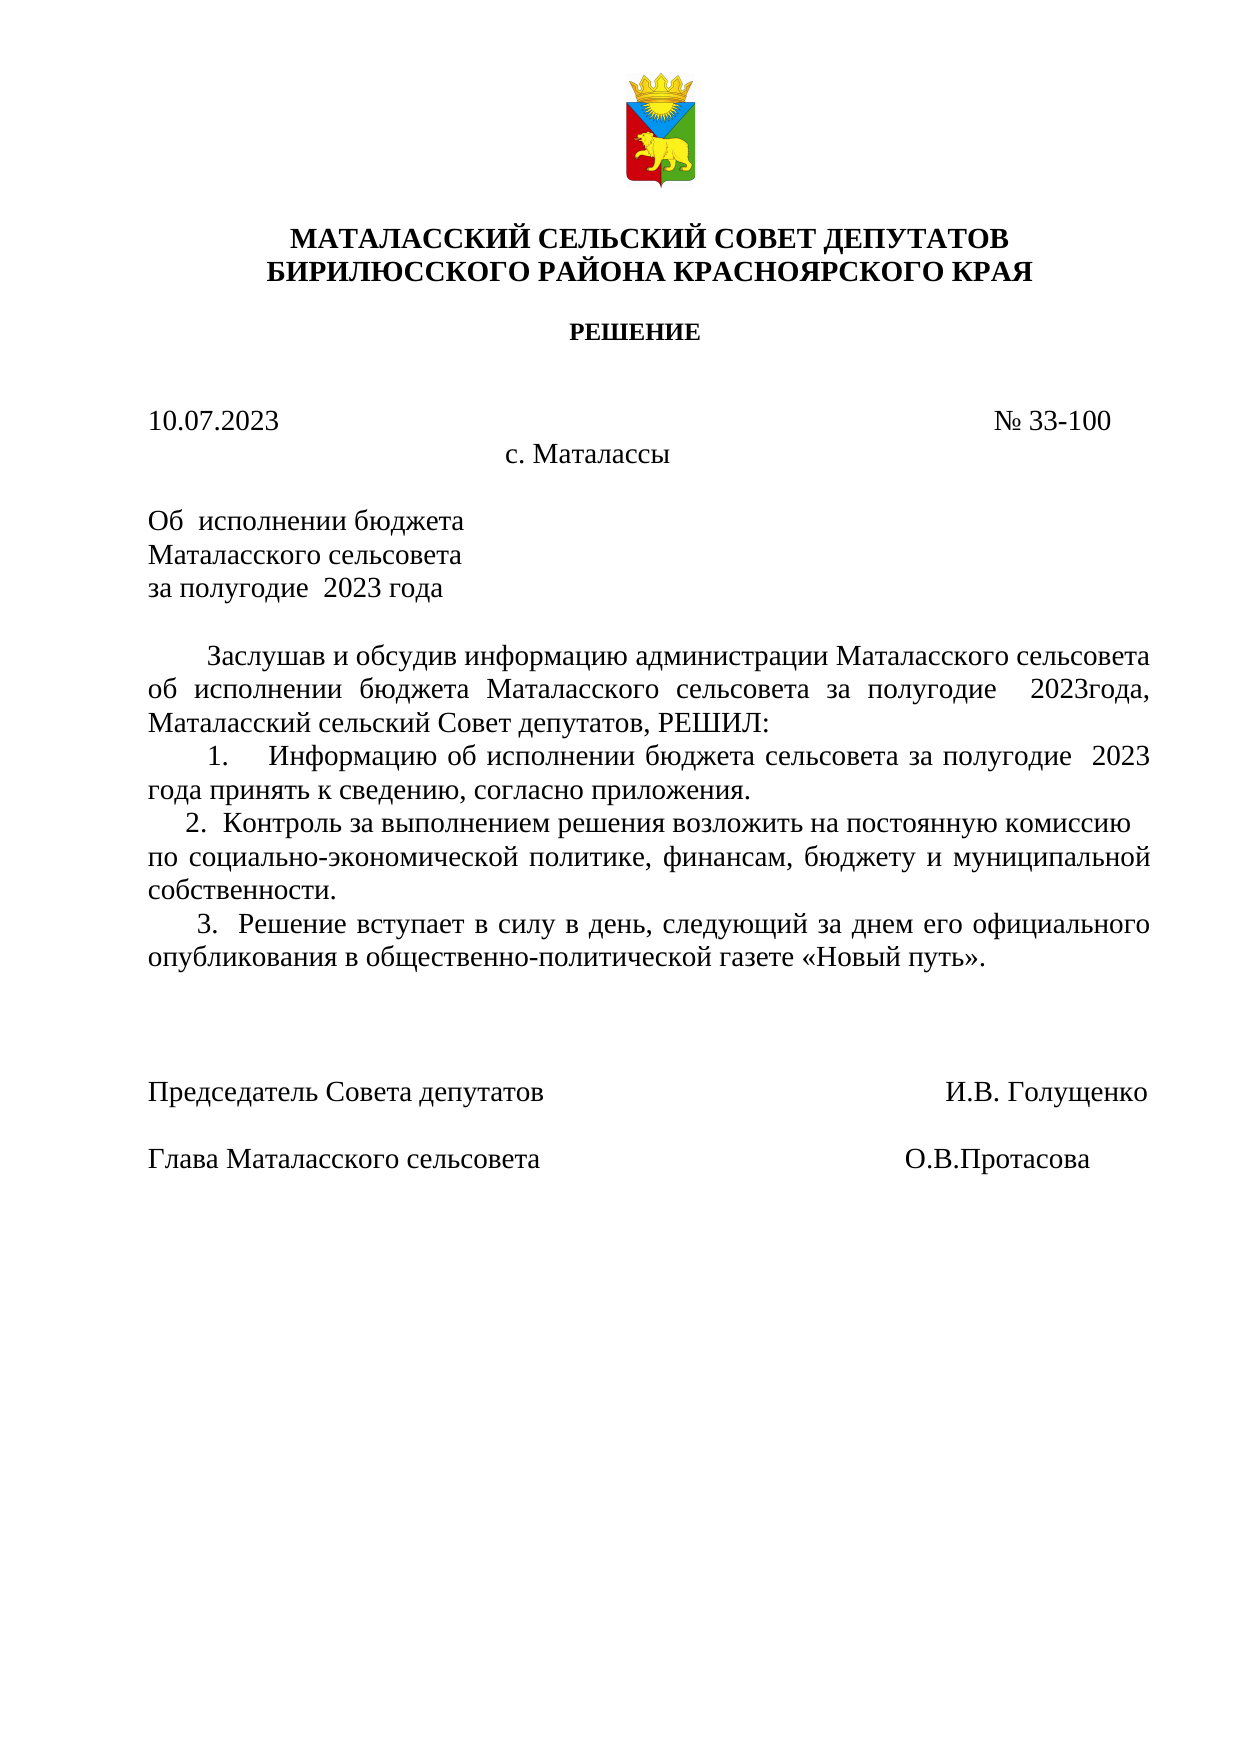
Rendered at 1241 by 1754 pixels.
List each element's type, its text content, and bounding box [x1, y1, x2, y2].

text за полугодие 2023 года [148, 571, 1152, 604]
text Об исполнении бюджета [148, 503, 1152, 537]
text с. Маталассы [148, 436, 1152, 470]
text РЕШЕНИЕ [118, 317, 1152, 345]
text Глава Маталасского сельсовета О.В.Протасова [148, 1141, 1152, 1174]
text 1. Информацию об исполнении бюджета сельсовета за полугодие 2023 года принять к сведению, согласно приложения. [148, 738, 1152, 805]
list 3. Решение вступает в силу в день, следующий за днем его официального опубликования в общественно-политической газете «Новый путь». [148, 906, 1152, 973]
text Заслушав и обсудив информацию администрации Маталасского сельсовета об исполнении бюджета Маталасского сельсовета за полугодие 2023года, Маталасский сельский Совет депутатов, РЕШИЛ: [148, 638, 1152, 738]
text БИРИЛЮССКОГО РАЙОНА КРАСНОЯРСКОГО КРАЯ [148, 254, 1152, 288]
text по социально-экономической политике, финансам, бюджету и муниципальной собственности. [148, 839, 1152, 906]
text МАТАЛАССКИЙ СЕЛЬСКИЙ СОВЕТ ДЕПУТАТОВ [148, 221, 1152, 254]
text Маталасского сельсовета [148, 537, 1152, 571]
text 10.07.2023 № 33-100 [148, 403, 1152, 436]
list Контроль за выполнением решения возложить на постоянную комиссию [185, 805, 1152, 839]
text Председатель Совета депутатов И.В. Голущенко [148, 1074, 1152, 1107]
